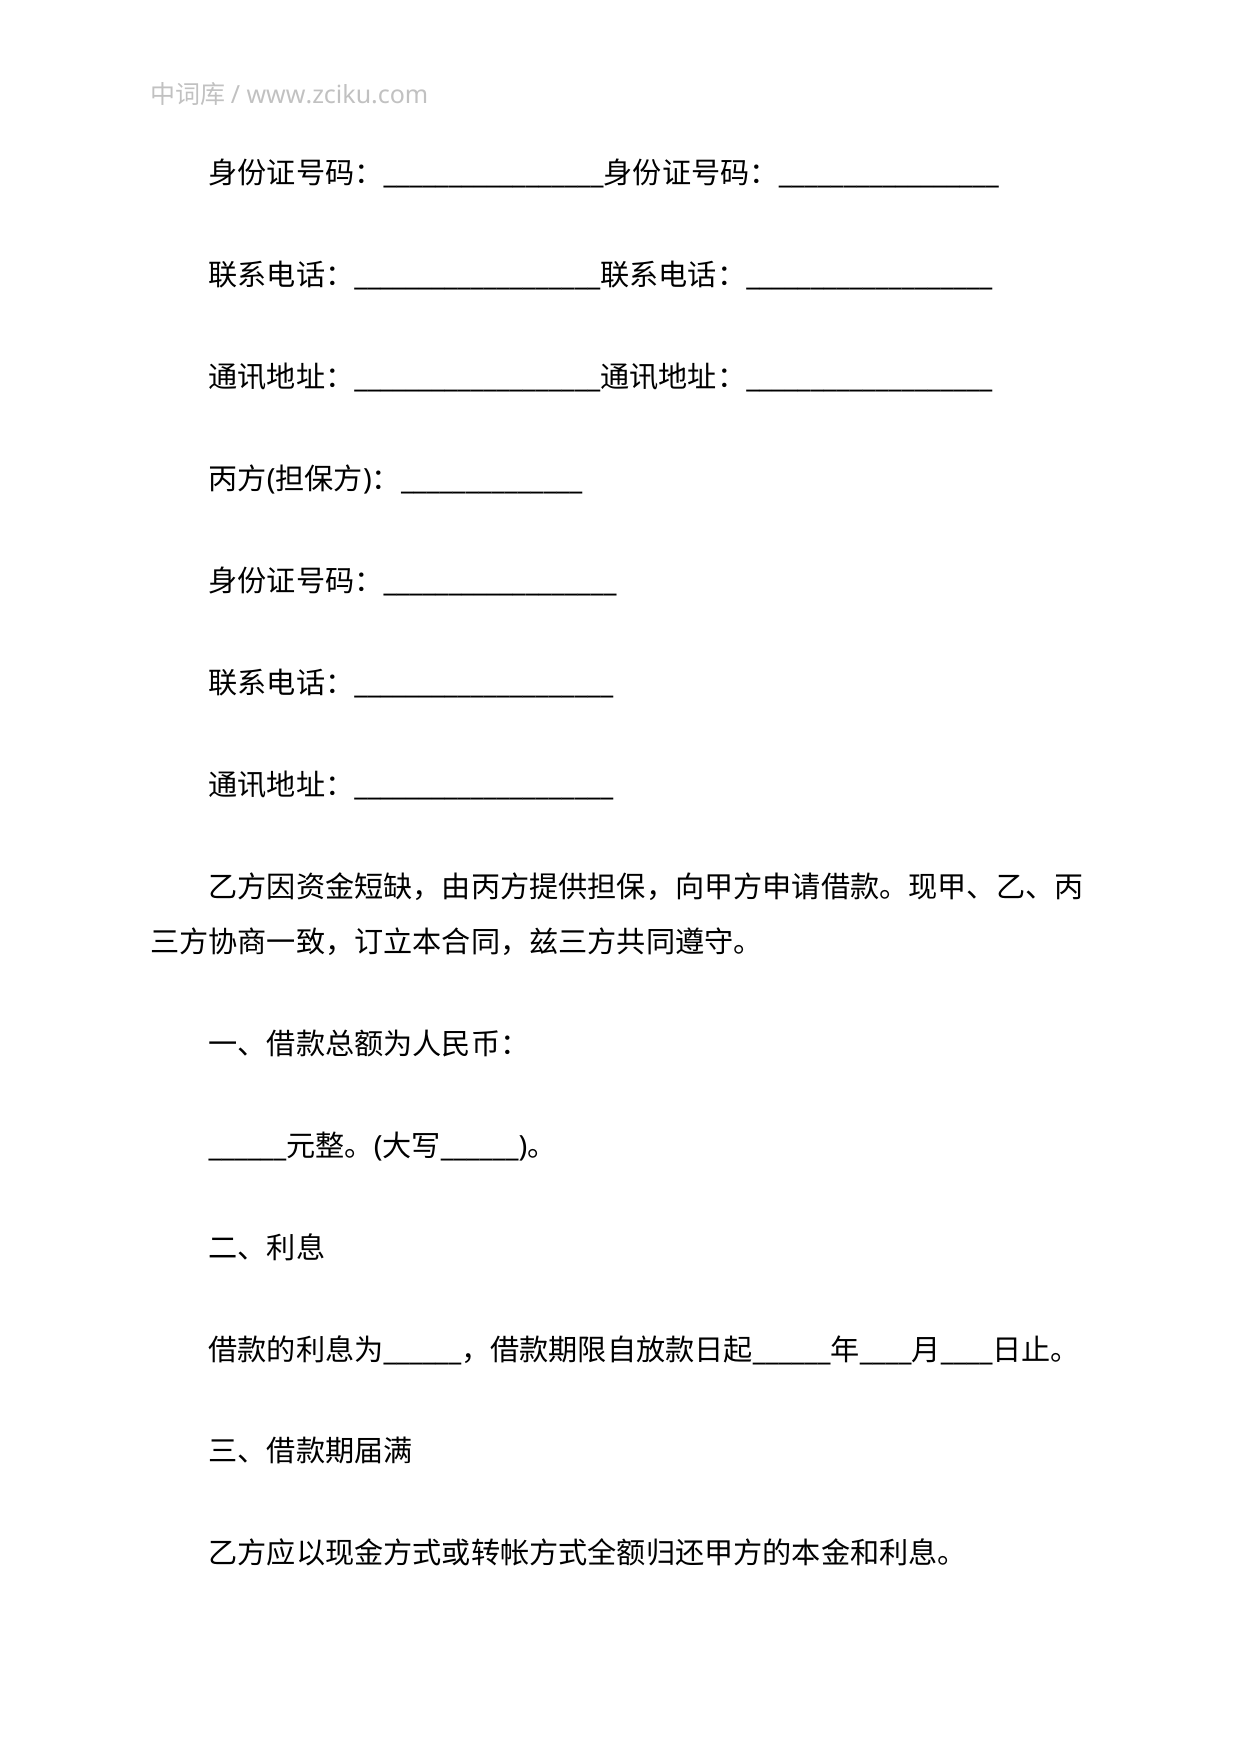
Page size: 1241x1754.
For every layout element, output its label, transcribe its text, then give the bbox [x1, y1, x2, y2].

text 通讯地址：____________________ [150, 762, 1090, 804]
text 三、借款期届满 [150, 1428, 1090, 1470]
text 身份证号码：_________________身份证号码：_________________ [150, 150, 1090, 192]
text 联系电话：___________________联系电话：___________________ [150, 252, 1090, 294]
text 乙方应以现金方式或转帐方式全额归还甲方的本金和利息。 [150, 1530, 1090, 1572]
text 一、借款总额为人民币： [150, 1021, 1090, 1063]
text ______元整。(大写______)。 [150, 1122, 1090, 1165]
text 丙方(担保方)：______________ [150, 456, 1090, 498]
text 借款的利息为______，借款期限自放款日起______年____月____日止。 [150, 1326, 1090, 1368]
text 通讯地址：___________________通讯地址：___________________ [150, 354, 1090, 396]
text 二、利息 [150, 1224, 1090, 1267]
text 联系电话：____________________ [150, 660, 1090, 702]
text 身份证号码：__________________ [150, 558, 1090, 600]
text 乙方因资金短缺，由丙方提供担保，向甲方申请借款。现甲、乙、丙三方协商一致，订立本合同，兹三方共同遵守。 [150, 864, 1090, 961]
